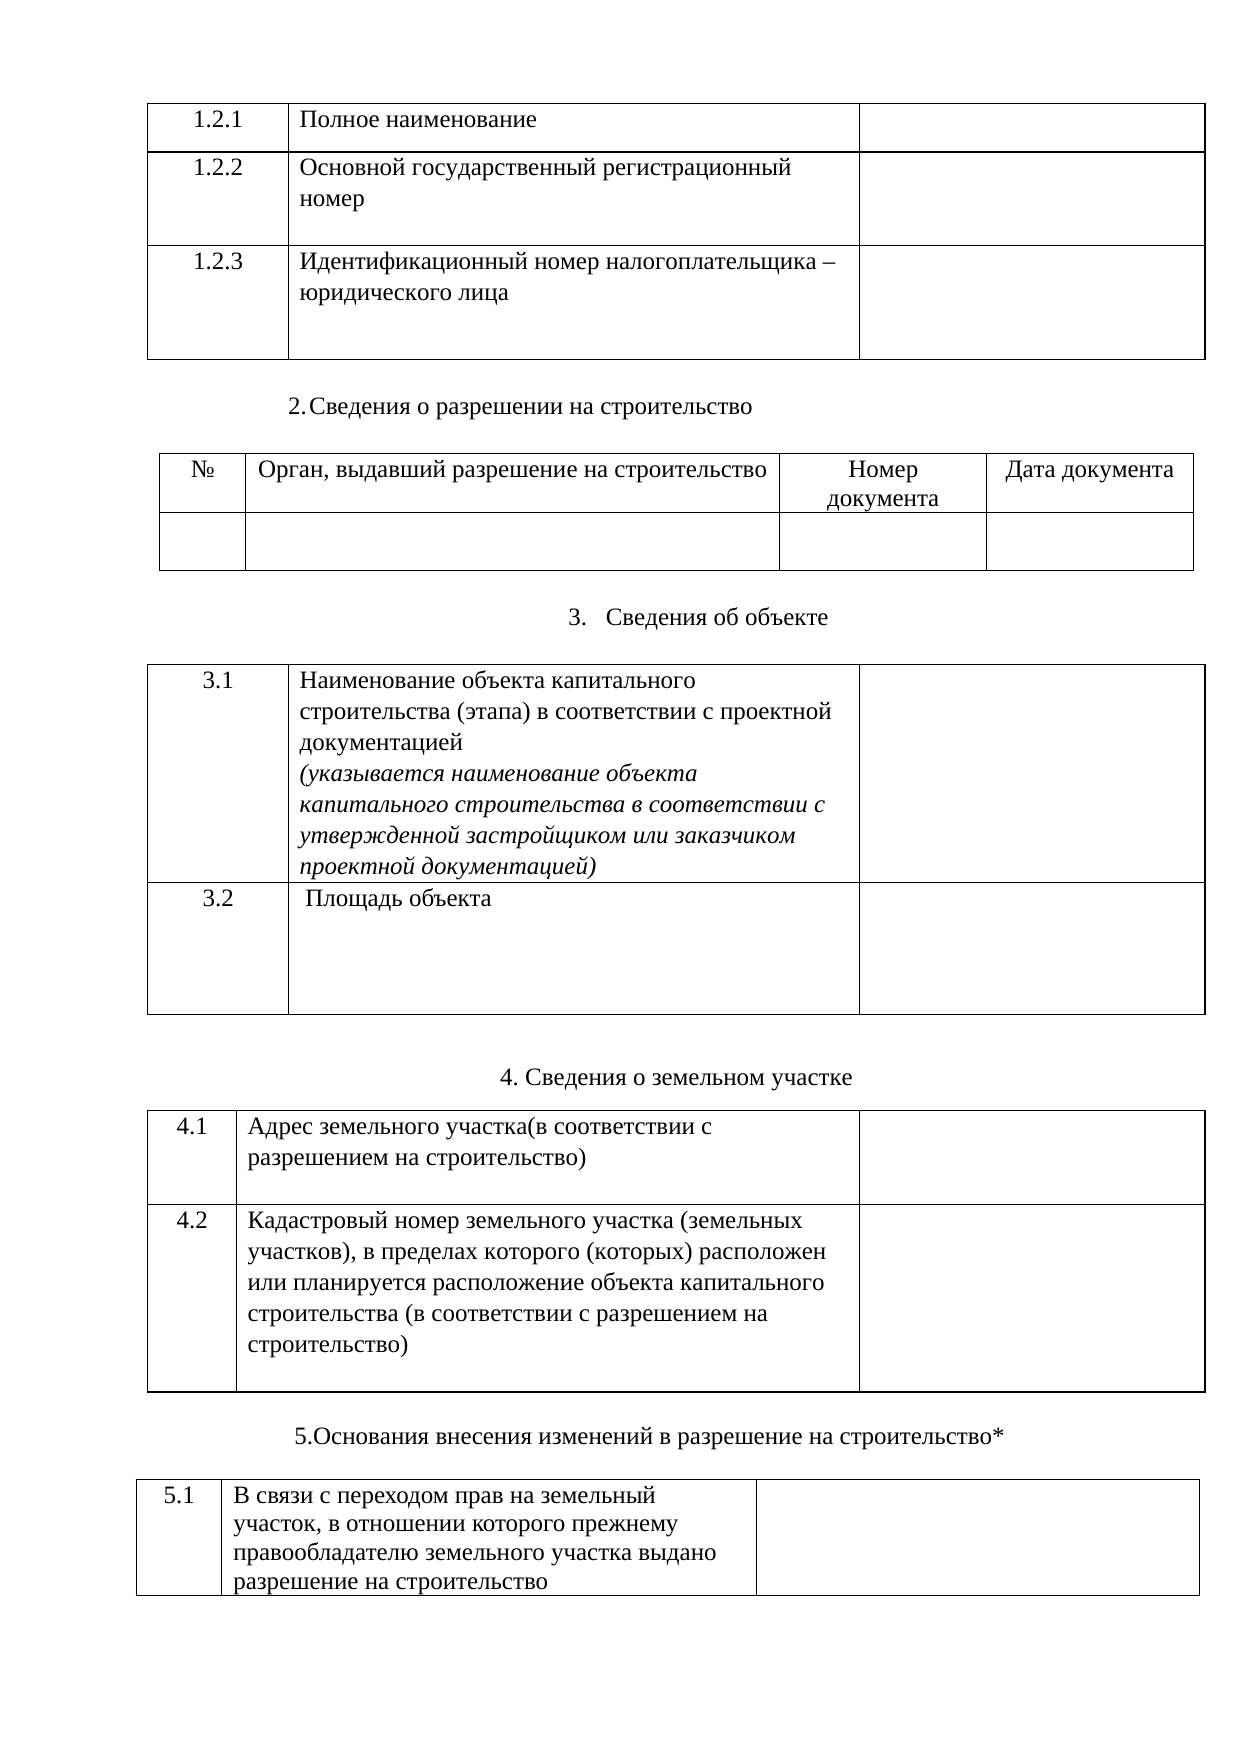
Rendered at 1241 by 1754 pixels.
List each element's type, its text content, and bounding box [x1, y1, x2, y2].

table_cell 1.2.3 [148, 246, 288, 359]
text 5.Основания внесения изменений в разрешение на строительство* [191, 1421, 1107, 1450]
table_cell 1.2.1 [148, 104, 288, 151]
table_cell Идентификационный номер налогоплательщика – юридического лица [289, 246, 859, 359]
table_cell Адрес земельного участка(в соответствии с разрешением на строительство) [237, 1111, 859, 1204]
table_header [757, 1480, 1199, 1595]
table_cell [860, 883, 1204, 1013]
table_cell 3.1 [148, 665, 288, 882]
table_cell 1.2.2 [148, 153, 288, 245]
table_cell [860, 104, 1204, 151]
table_cell [860, 665, 1204, 882]
table_header 5.1 [137, 1480, 221, 1595]
table_cell 4. Сведения о земельном участке [148, 1015, 1205, 1110]
table_cell Кадастровый номер земельного участка (земельных участков), в пределах которого (которых) расположен или планируется расположение объекта капитального строительства (в соответствии с разрешением на строительство) [237, 1205, 859, 1391]
table_cell [860, 246, 1204, 359]
table_cell [860, 1111, 1204, 1204]
table_cell 4.1 [148, 1111, 236, 1204]
table_cell 4.2 [148, 1205, 236, 1391]
table_cell [860, 153, 1204, 245]
table_cell Полное наименование [289, 104, 859, 151]
table_cell Наименование объекта капитального строительства (этапа) в соответствии с проектной документацией (указывается наименование объекта капитального строительства в соответствии с утвержденной застройщиком или заказчиком проектной документацией) [289, 665, 859, 882]
table_cell Сведения о разрешении на строительство Сведения об объекте [148, 360, 1205, 664]
table_cell Основной государственный регистрационный номер [289, 153, 859, 245]
table_cell Площадь объекта [289, 883, 859, 1013]
table_header В связи с переходом прав на земельный участок, в отношении которого прежнему правообладателю земельного участка выдано разрешение на строительство [222, 1480, 756, 1595]
table_cell [860, 1205, 1204, 1391]
table_cell 3.2 [148, 883, 288, 1013]
